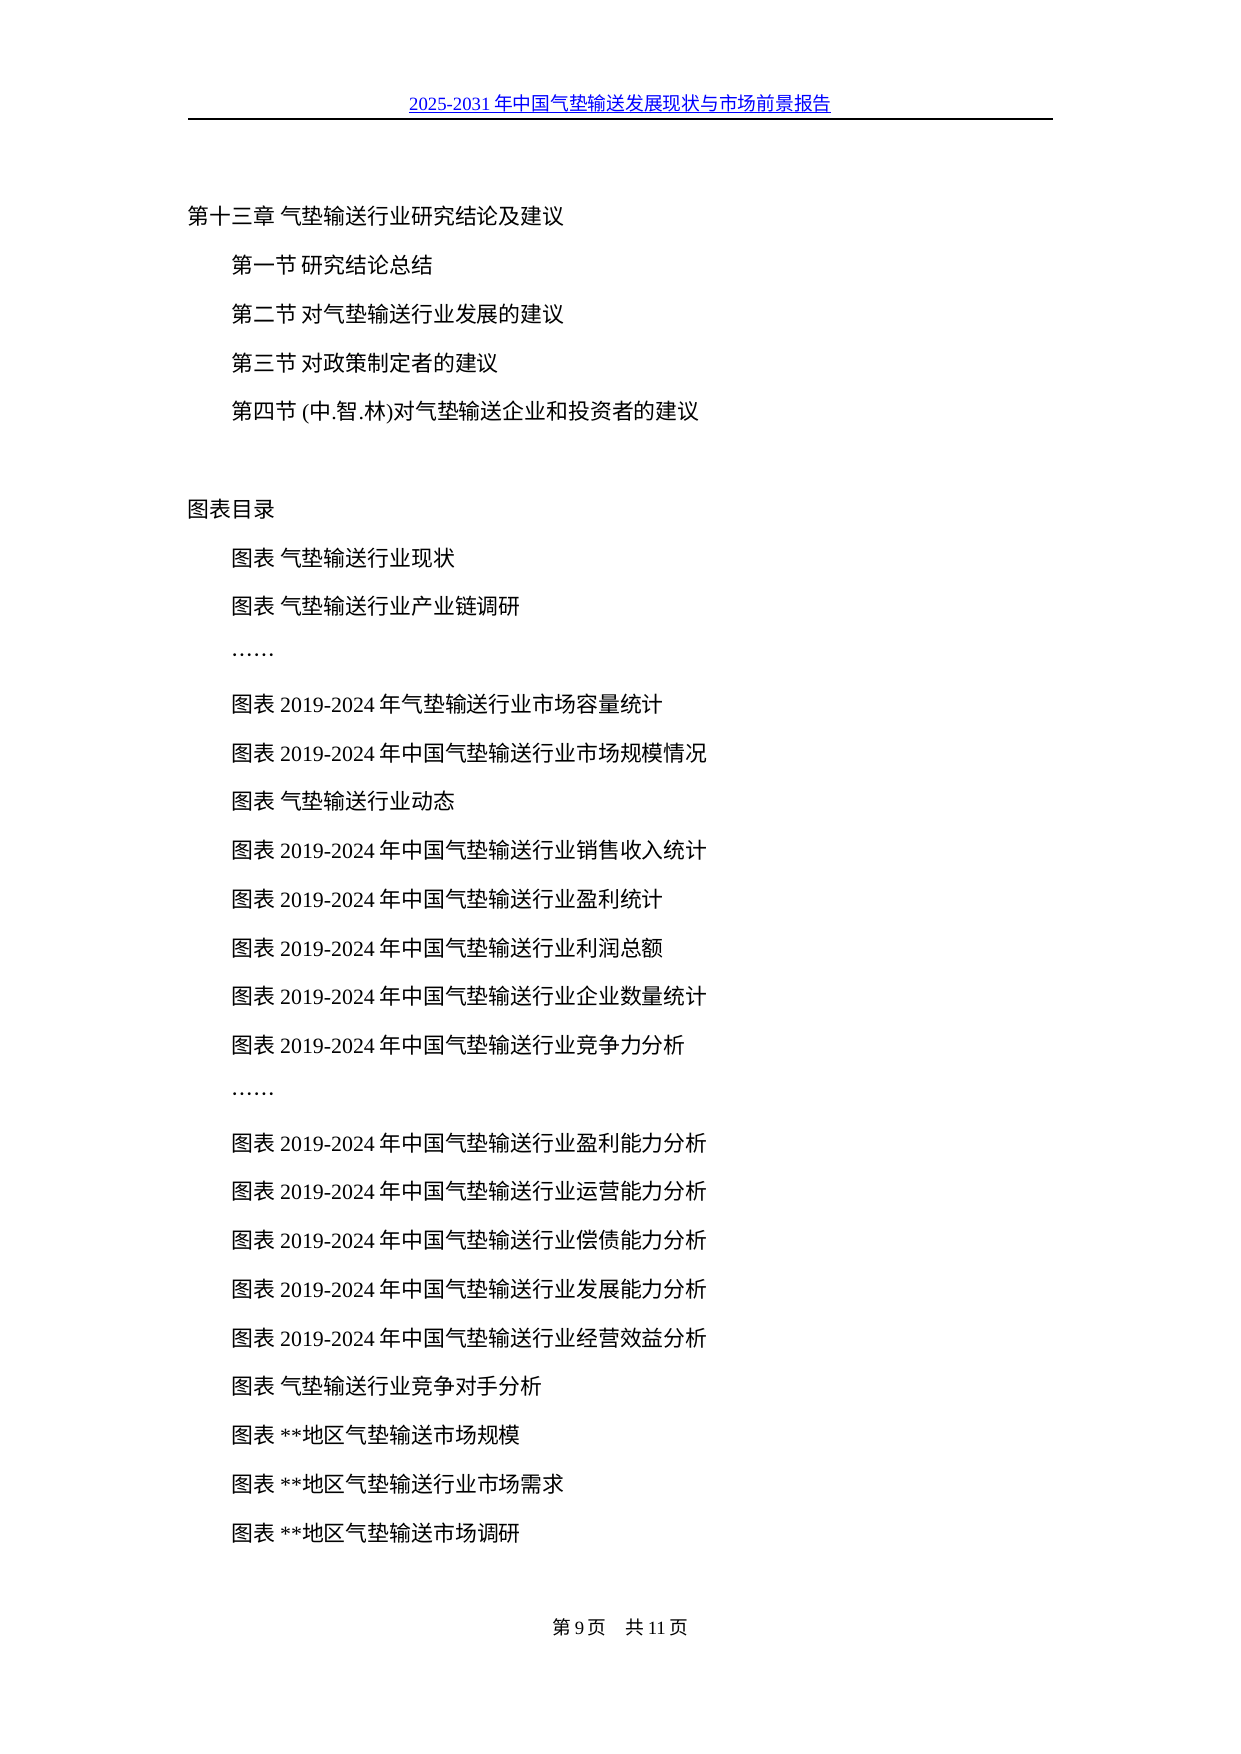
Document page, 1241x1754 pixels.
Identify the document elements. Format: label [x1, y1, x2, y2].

text [187, 150, 1053, 1548]
